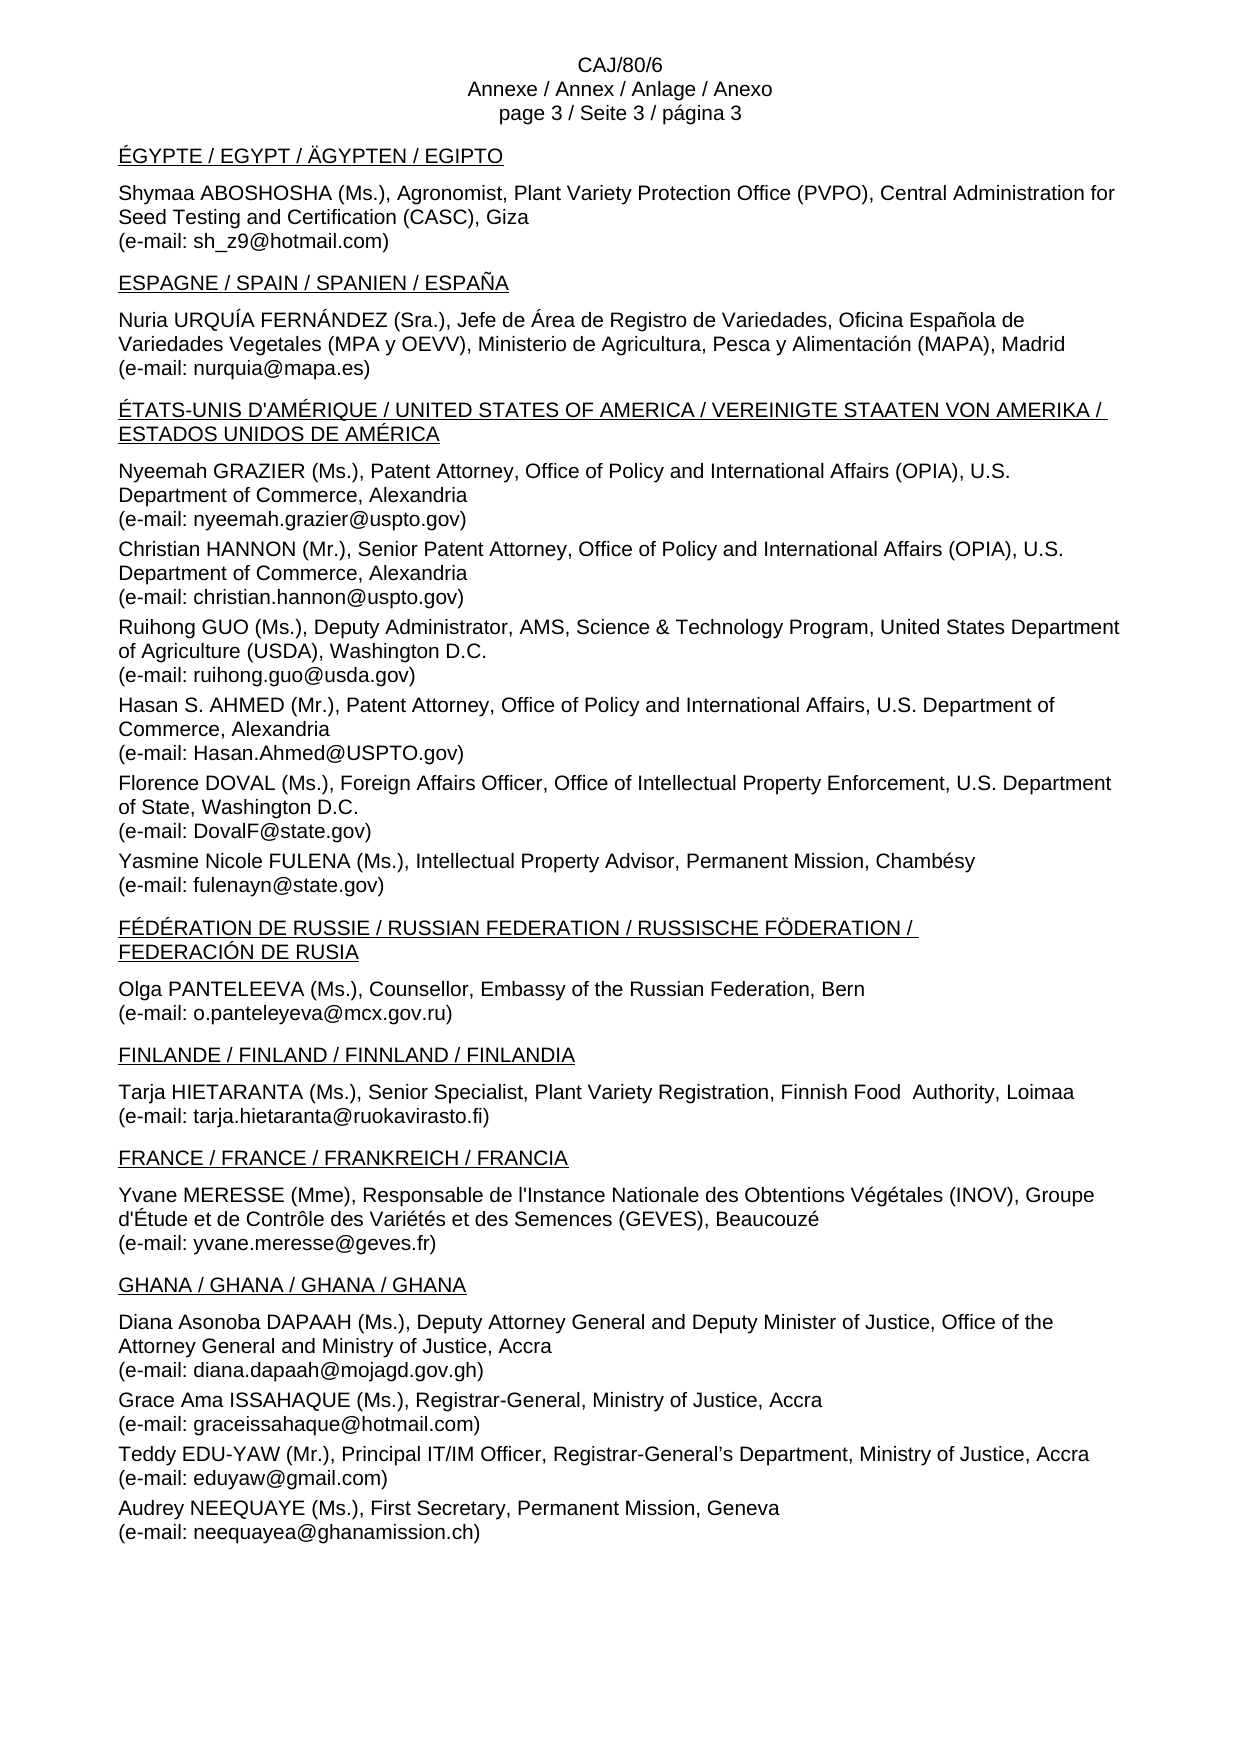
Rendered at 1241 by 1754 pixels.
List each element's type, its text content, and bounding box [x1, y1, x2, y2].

text Yasmine Nicole FULENA (Ms.), Intellectual Property Advisor, Permanent Mission, Chambésy (e-mail: fulenayn@state.gov) [118, 849, 1122, 897]
text FÉDÉRATION DE RUSSIE / RUSSIAN FEDERATION / RUSSISCHE FÖDERATION / FEDERACIÓN DE RUSIA [118, 916, 1122, 964]
text Nyeemah GRAZIER (Ms.), Patent Attorney, Office of Policy and International Affairs (OPIA), U.S. Department of Commerce, Alexandria (e-mail: nyeemah.grazier@uspto.gov) [118, 459, 1122, 531]
text Florence DOVAL (Ms.), Foreign Affairs Officer, Office of Intellectual Property Enforcement, U.S. Department of State, Washington D.C. (e-mail: DovalF@state.gov) [118, 771, 1122, 843]
text ÉTATS-UNIS D'AMÉRIQUE / UNITED STATES OF AMERICA / VEREINIGTE STAATEN VON AMERIKA / ESTADOS UNIDOS DE AMÉRICA [118, 398, 1122, 446]
text ÉGYPTE / EGYPT / ÄGYPTEN / EGIPTO [118, 144, 1122, 168]
text Tarja HIETARANTA (Ms.), Senior Specialist, Plant Variety Registration, Finnish Food Authority, Loimaa (e-mail: tarja.hietaranta@ruokavirasto.fi) [118, 1079, 1122, 1127]
text Hasan S. AHMED (Mr.), Patent Attorney, Office of Policy and International Affairs, U.S. Department of Commerce, Alexandria (e-mail: Hasan.Ahmed@USPTO.gov) [118, 693, 1122, 765]
text Ruihong GUO (Ms.), Deputy Administrator, AMS, Science & Technology Program, United States Department of Agriculture (USDA), Washington D.C. (e-mail: ruihong.guo@usda.gov) [118, 615, 1122, 687]
text FRANCE / France / FRANKREICH / FRANCIA [118, 1146, 1122, 1170]
text Teddy EDU-YAW (Mr.), Principal IT/IM Officer, Registrar-General’s Department, Ministry of Justice, Accra (e-mail: eduyaw@gmail.com) [118, 1442, 1122, 1490]
text Yvane MERESSE (Mme), Responsable de l'Instance Nationale des Obtentions Végétales (INOV), Groupe d'Étude et de Contrôle des Variétés et des Semences (GEVES), Beaucouzé (e-mail: yvane.meresse@geves.fr) [118, 1183, 1122, 1254]
text GHANA / GHANA / GHANA / GHANA [118, 1273, 1122, 1297]
text Olga PANTELEEVA (Ms.), Counsellor, Embassy of the Russian Federation, Bern (e-mail: o.panteleyeva@mcx.gov.ru) [118, 976, 1122, 1024]
text FINLANDE / FINLAND / FINNLAND / FINLANDIA [118, 1043, 1122, 1067]
text ESPAGNE / SPAIN / SPANIEN / ESPAÑA [118, 271, 1122, 295]
text Nuria URQUÍA FERNÁNDEZ (Sra.), Jefe de Área de Registro de Variedades, Oficina Española de Variedades Vegetales (MPA y OEVV), Ministerio de Agricultura, Pesca y Alimentación (MAPA), Madrid (e-mail: nurquia@mapa.es) [118, 308, 1122, 379]
text Audrey NEEQUAYE (Ms.), First Secretary, Permanent Mission, Geneva (e-mail: neequayea@ghanamission.ch) [118, 1496, 1122, 1544]
text Grace Ama ISSAHAQUE (Ms.), Registrar-General, Ministry of Justice, Accra (e-mail: graceissahaque@hotmail.com) [118, 1388, 1122, 1436]
text Shymaa ABOSHOSHA (Ms.), Agronomist, Plant Variety Protection Office (PVPO), Central Administration for Seed Testing and Certification (CASC), Giza (e-mail: sh_z9@hotmail.com) [118, 181, 1122, 252]
text Diana Asonoba DAPAAH (Ms.), Deputy Attorney General and Deputy Minister of Justice, Office of the Attorney General and Ministry of Justice, Accra (e-mail: diana.dapaah@mojagd.gov.gh) [118, 1310, 1122, 1382]
text Christian HANNON (Mr.), Senior Patent Attorney, Office of Policy and International Affairs (OPIA), U.S. Department of Commerce, Alexandria (e-mail: christian.hannon@uspto.gov) [118, 537, 1122, 609]
